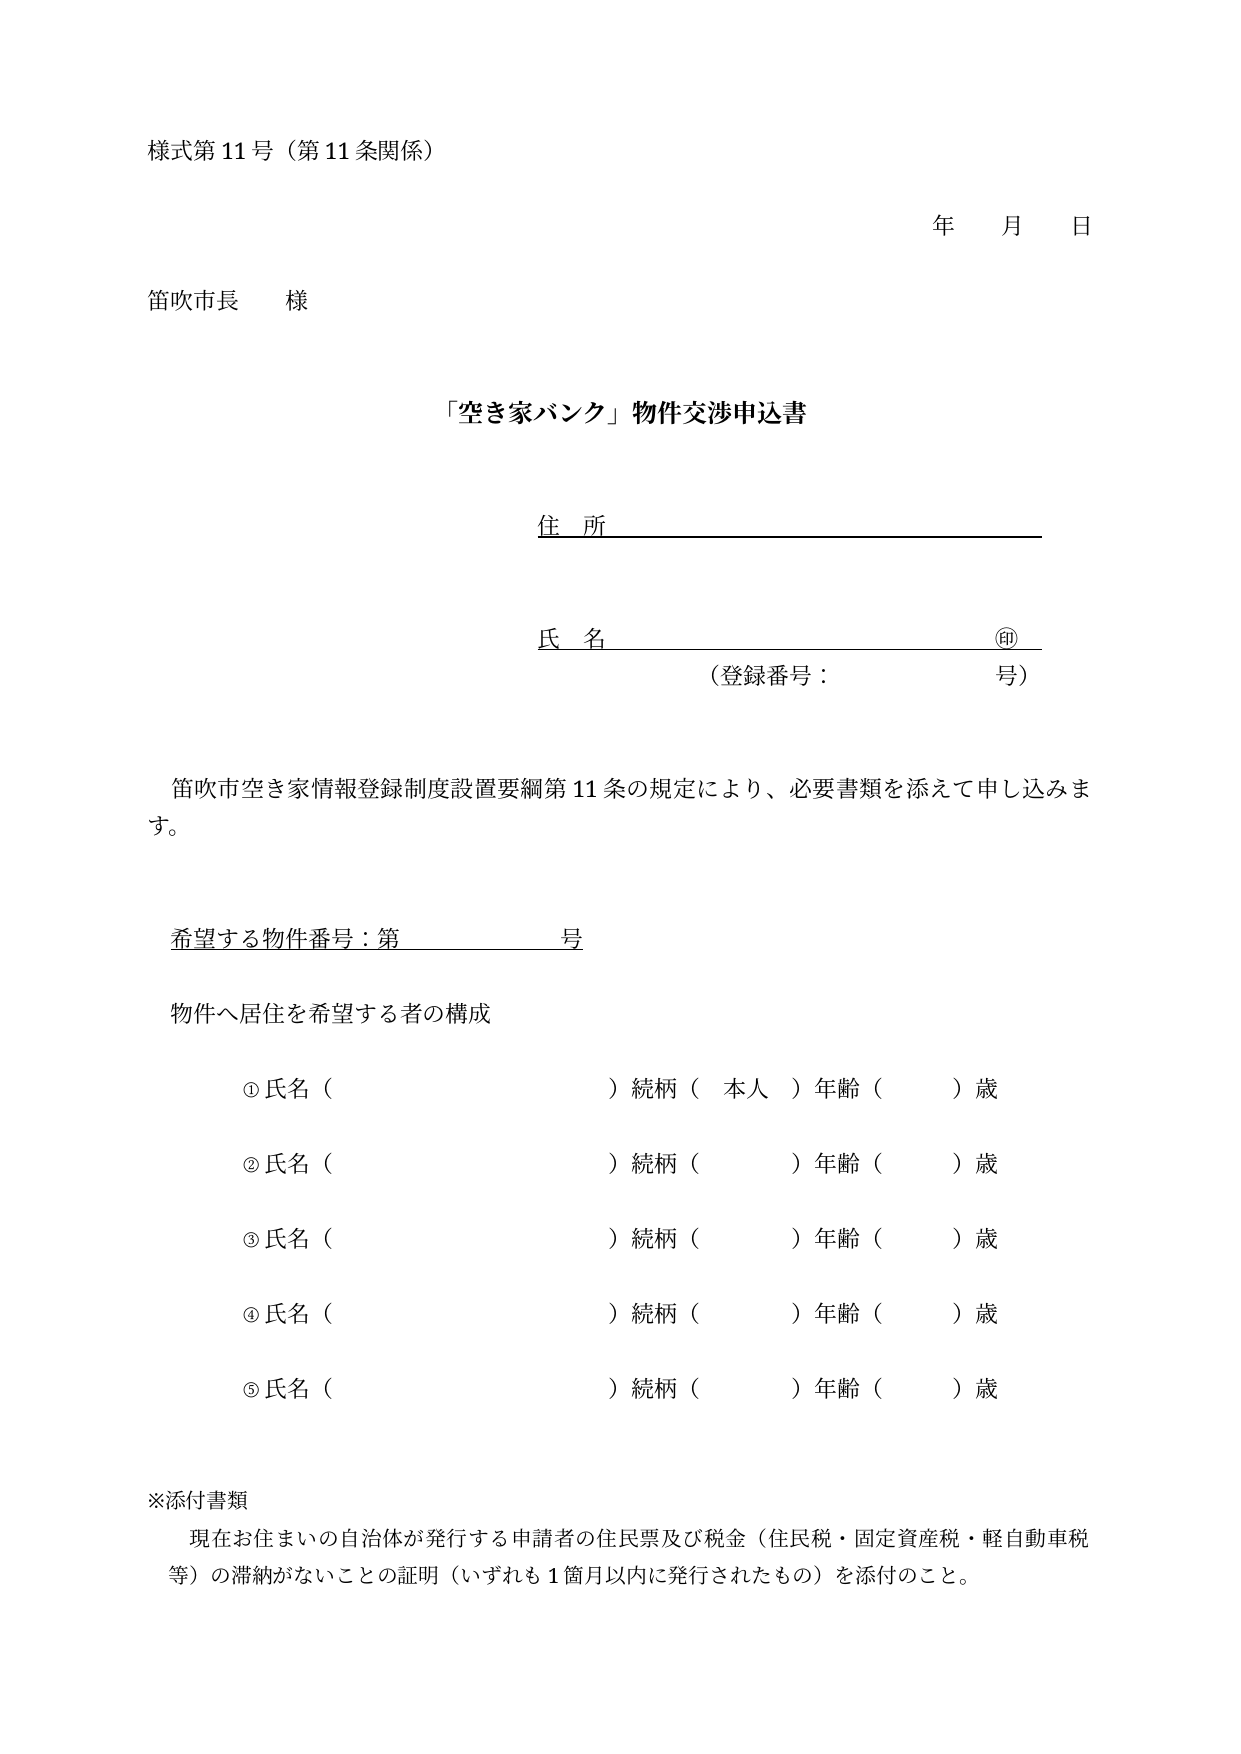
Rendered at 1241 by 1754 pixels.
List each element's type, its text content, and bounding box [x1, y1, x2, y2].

text 笛吹市長 様 [148, 281, 1092, 318]
text 現在お住まいの自治体が発行する申請者の住民票及び税金（住民税・固定資産税・軽自動車税等）の滞納がないことの証明（いずれも1箇月以内に発行されたもの）を添付のこと。 [168, 1518, 1092, 1593]
text （登録番号： 号） [148, 656, 1092, 693]
text 住 所 [148, 506, 1092, 543]
text 「空き家バンク」物件交渉申込書 [148, 393, 1092, 431]
text 様式第11号（第11条関係） [148, 131, 1092, 168]
text 物件へ居住を希望する者の構成 [148, 993, 1092, 1031]
text ③氏名（ ）続柄（ ）年齢（ ）歳 [148, 1218, 1092, 1256]
text ⑤氏名（ ）続柄（ ）年齢（ ）歳 [148, 1368, 1092, 1406]
text ※添付書類 [148, 1481, 1092, 1518]
text ②氏名（ ）続柄（ ）年齢（ ）歳 [148, 1143, 1092, 1181]
text 笛吹市空き家情報登録制度設置要綱第11条の規定により、必要書類を添えて申し込みます。 [148, 768, 1092, 843]
text 氏 名 ㊞ [148, 618, 1092, 656]
text ①氏名（ ）続柄（ 本人 ）年齢（ ）歳 [148, 1068, 1092, 1106]
text 年 月 日 [148, 206, 1092, 243]
text 希望する物件番号：第 号 [148, 918, 1092, 956]
text ④氏名（ ）続柄（ ）年齢（ ）歳 [148, 1293, 1092, 1331]
